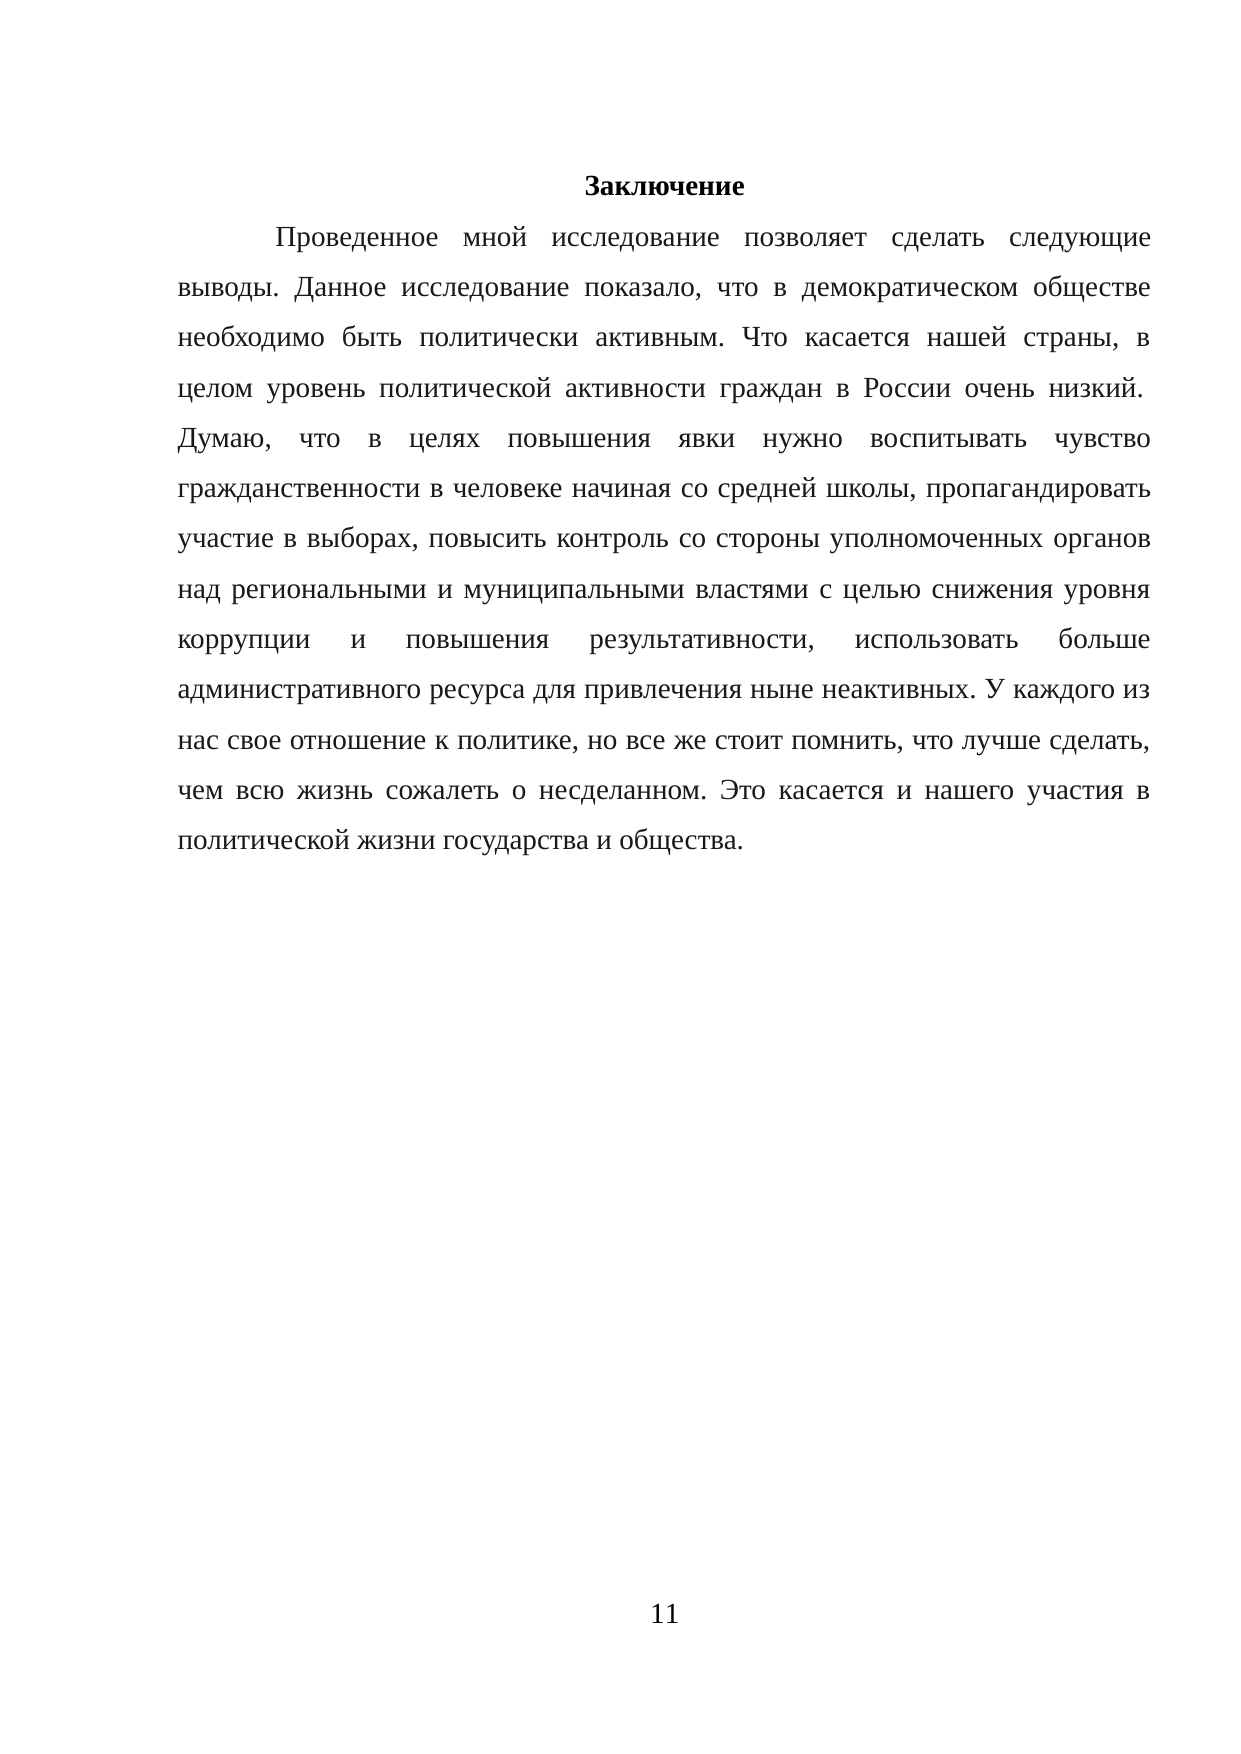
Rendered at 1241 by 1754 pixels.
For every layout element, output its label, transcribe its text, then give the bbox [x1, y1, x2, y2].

text Проведенное мной исследование позволяет сделать следующие выводы. Данное исследование показало, что в демократическом обществе необходимо быть политически активным. Что касается нашей страны, в целом уровень политической активности граждан в России очень низкий. Думаю, что в целях повышения явки нужно воспитывать чувство гражданственности в человеке начиная со средней школы, пропагандировать участие в выборах, повысить контроль со стороны уполномоченных органов над региональными и муниципальными властями с целью снижения уровня коррупции и повышения результативности, использовать больше административного ресурса для привлечения ныне неактивных. У каждого из нас свое отношение к политике, но все же стоит помнить, что лучше сделать, чем всю жизнь сожалеть о несделанном. Это касается и нашего участия в политической жизни государства и общества. [177, 219, 1152, 856]
text Заключение [177, 168, 1152, 202]
